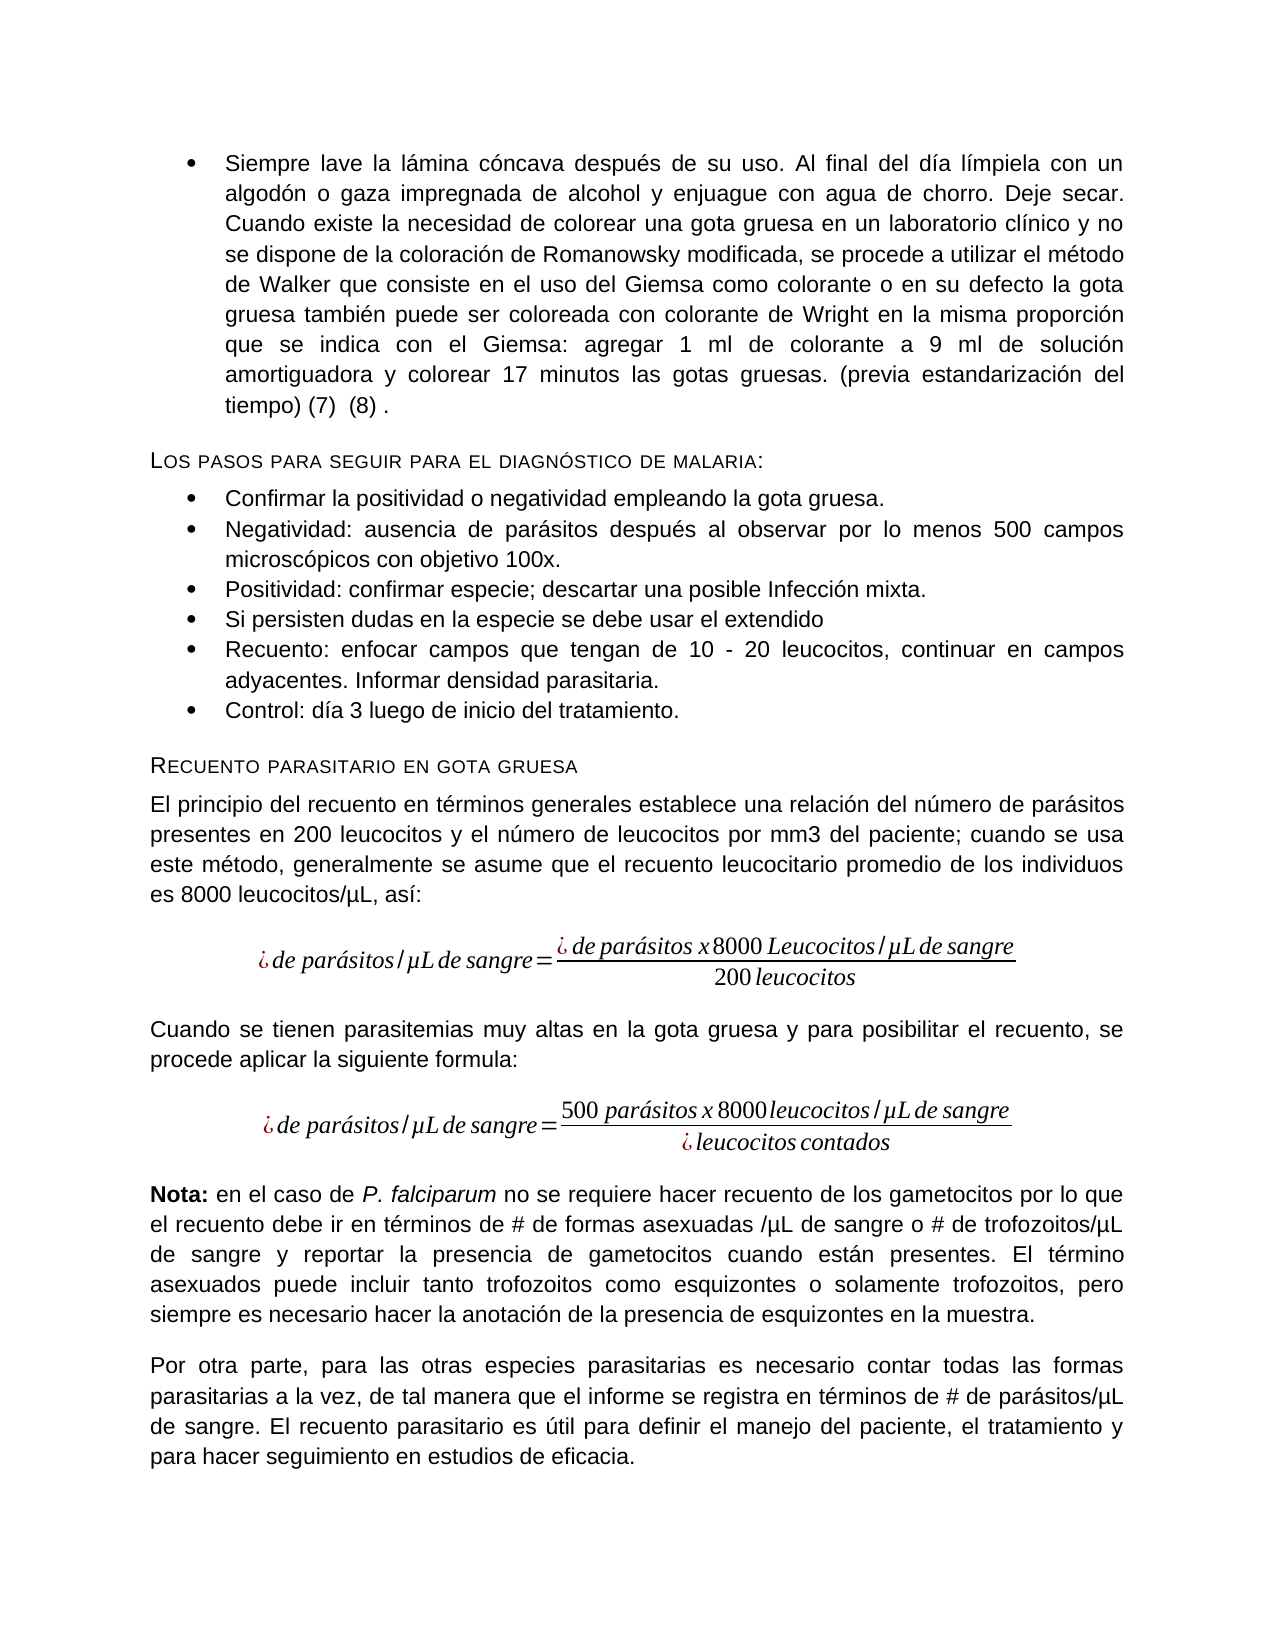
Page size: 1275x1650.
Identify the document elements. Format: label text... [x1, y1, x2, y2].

list Recuento: enfocar campos que tengan de 10 - 20 leucocitos, continuar en campos adyacentes. Informar densidad parasitaria. [187, 636, 1125, 693]
subtitle Recuento parasitario en gota gruesa [150, 752, 1125, 778]
subtitle Los pasos para seguir para el diagnóstico de malaria: [150, 447, 1125, 473]
list Si persisten dudas en la especie se debe usar el extendido [187, 606, 1125, 633]
list Control: día 3 luego de inicio del tratamiento. [187, 697, 1125, 723]
list Positividad: confirmar especie; descartar una posible Infección mixta. [187, 576, 1125, 602]
text Cuando se tienen parasitemias muy altas en la gota gruesa y para posibilitar el recuento, se procede aplicar la siguiente formula: [150, 1016, 1125, 1072]
list Confirmar la positividad o negatividad empleando la gota gruesa. [187, 485, 1125, 512]
text Por otra parte, para las otras especies parasitarias es necesario contar todas las formas parasitarias a la vez, de tal manera que el informe se registra en términos de # de parásitos/µL de sangre. El recuento parasitario es útil para definir el manejo del paciente, el tratamiento y para hacer seguimiento en estudios de eficacia. [150, 1352, 1125, 1469]
text Nota: en el caso de P. falciparum no se requiere hacer recuento de los gametocitos por lo que el recuento debe ir en términos de # de formas asexuadas /µL de sangre o # de trofozoitos/µL de sangre y reportar la presencia de gametocitos cuando están presentes. El término asexuados puede incluir tanto trofozoitos como esquizontes o solamente trofozoitos, pero siempre es necesario hacer la anotación de la presencia de esquizontes en la muestra. [150, 1181, 1125, 1328]
list Siempre lave la lámina cóncava después de su uso. Al final del día límpiela con un algodón o gaza impregnada de alcohol y enjuague con agua de chorro. Deje secar. Cuando existe la necesidad de colorear una gota gruesa en un laboratorio clínico y no se dispone de la coloración de Romanowsky modificada, se procede a utilizar el método de Walker que consiste en el uso del Giemsa como colorante o en su defecto la gota gruesa también puede ser coloreada con colorante de Wright en la misma proporción que se indica con el Giemsa: agregar 1 ml de colorante a 9 ml de solución amortiguadora y colorear 17 minutos las gotas gruesas. (previa estandarización del tiempo) . [187, 150, 1125, 418]
text El principio del recuento en términos generales establece una relación del número de parásitos presentes en 200 leucocitos y el número de leucocitos por mm3 del paciente; cuando se usa este método, generalmente se asume que el recuento leucocitario promedio de los individuos es 8000 leucocitos/µL, así: [150, 791, 1125, 908]
list Negatividad: ausencia de parásitos después al observar por lo menos 500 campos microscópicos con objetivo 100x. [187, 516, 1125, 572]
